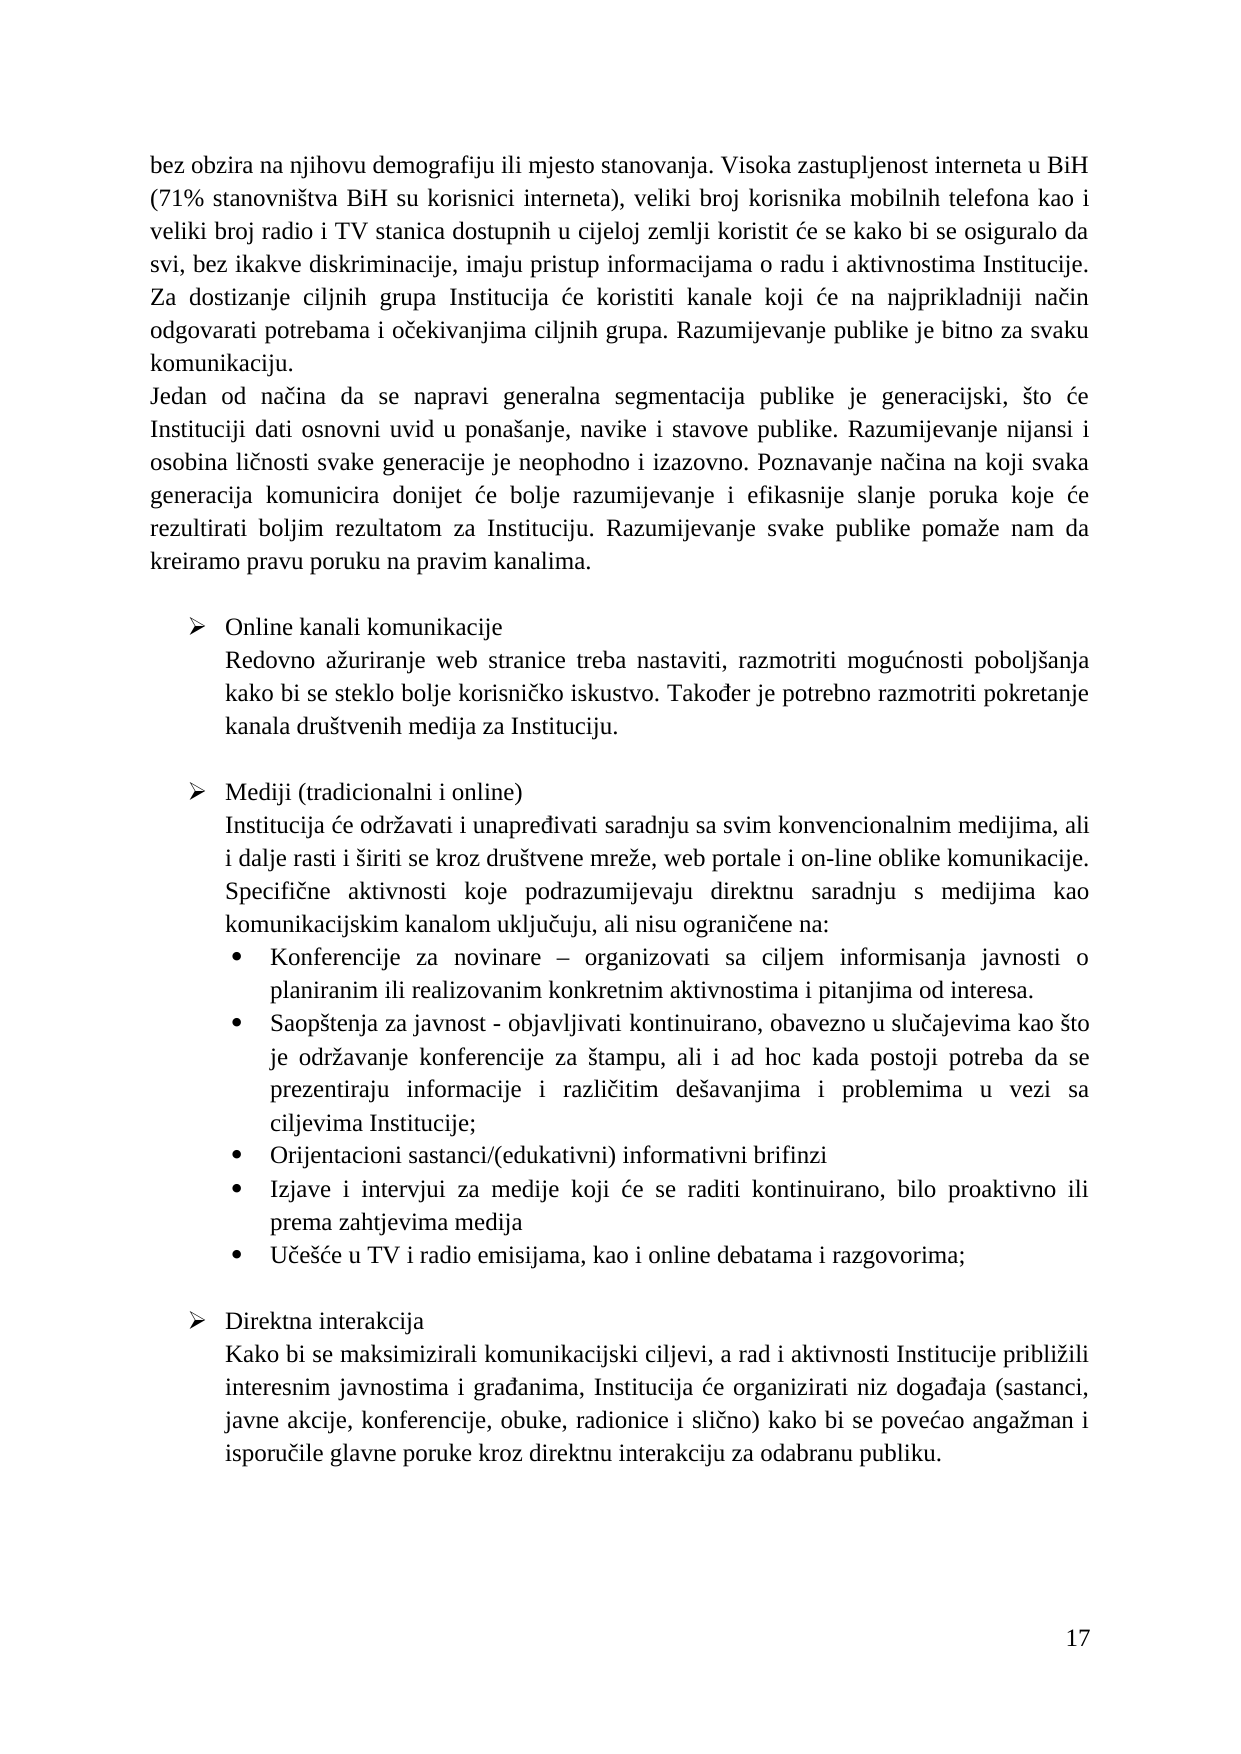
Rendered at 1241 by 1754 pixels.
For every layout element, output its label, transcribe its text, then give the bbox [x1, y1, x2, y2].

list Mediji (tradicionalni i online) [187, 777, 1090, 806]
list Kako bi se maksimizirali komunikacijski ciljevi, a rad i aktivnosti Institucije približili interesnim javnostima i građanima, Institucija će organizirati niz događaja (sastanci, javne akcije, konferencije, obuke, radionice i slično) kako bi se povećao angažman i isporučile glavne poruke kroz direktnu interakciju za odabranu publiku. [225, 1339, 1090, 1467]
list Jedan od načina da se napravi generalna segmentacija publike je generacijski, što će Instituciji dati osnovni uvid u ponašanje, navike i stavove publike. Razumijevanje nijansi i osobina ličnosti svake generacije je neophodno i izazovno. Poznavanje načina na koji svaka generacija komunicira donijet će bolje razumijevanje i efikasnije slanje poruka koje će rezultirati boljim rezultatom za Instituciju. Razumijevanje svake publike pomaže nam da kreiramo pravu poruku na pravim kanalima. [150, 381, 1090, 575]
list Učešće u TV i radio emisijama, kao i online debatama i razgovorima; [232, 1240, 1090, 1268]
list Direktna interakcija [187, 1306, 1090, 1334]
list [150, 150, 1090, 377]
list Orijentacioni sastanci/(edukativni) informativni brifinzi [232, 1141, 1090, 1169]
list Izjave i intervjui za medije koji će se raditi kontinuirano, bilo proaktivno ili prema zahtjevima medija [232, 1174, 1090, 1235]
list Konferencije za novinare – organizovati sa ciljem informisanja javnosti o planiranim ili realizovanim konkretnim aktivnostima i pitanjima od interesa. [232, 942, 1090, 1004]
list Redovno ažuriranje web stranice treba nastaviti, razmotriti mogućnosti poboljšanja kako bi se steklo bolje korisničko iskustvo. Također je potrebno razmotriti pokretanje kanala društvenih medija za Instituciju. [225, 645, 1090, 740]
list Saopštenja za javnost - objavljivati ​​kontinuirano, obavezno u slučajevima kao što je održavanje konferencije za štampu, ali i ad hoc kada postoji potreba da se prezentiraju informacije i različitim dešavanjima i problemima u vezi sa ciljevima Institucije; [232, 1008, 1090, 1136]
list Online kanali komunikacije [187, 612, 1090, 641]
list Institucija će održavati i unapređivati ​​saradnju sa svim konvencionalnim medijima, ali i dalje rasti i širiti se kroz društvene mreže, web portale i on-line oblike komunikacije. Specifične aktivnosti koje podrazumijevaju direktnu saradnju s medijima kao komunikacijskim kanalom uključuju, ali nisu ograničene na: [225, 810, 1090, 938]
